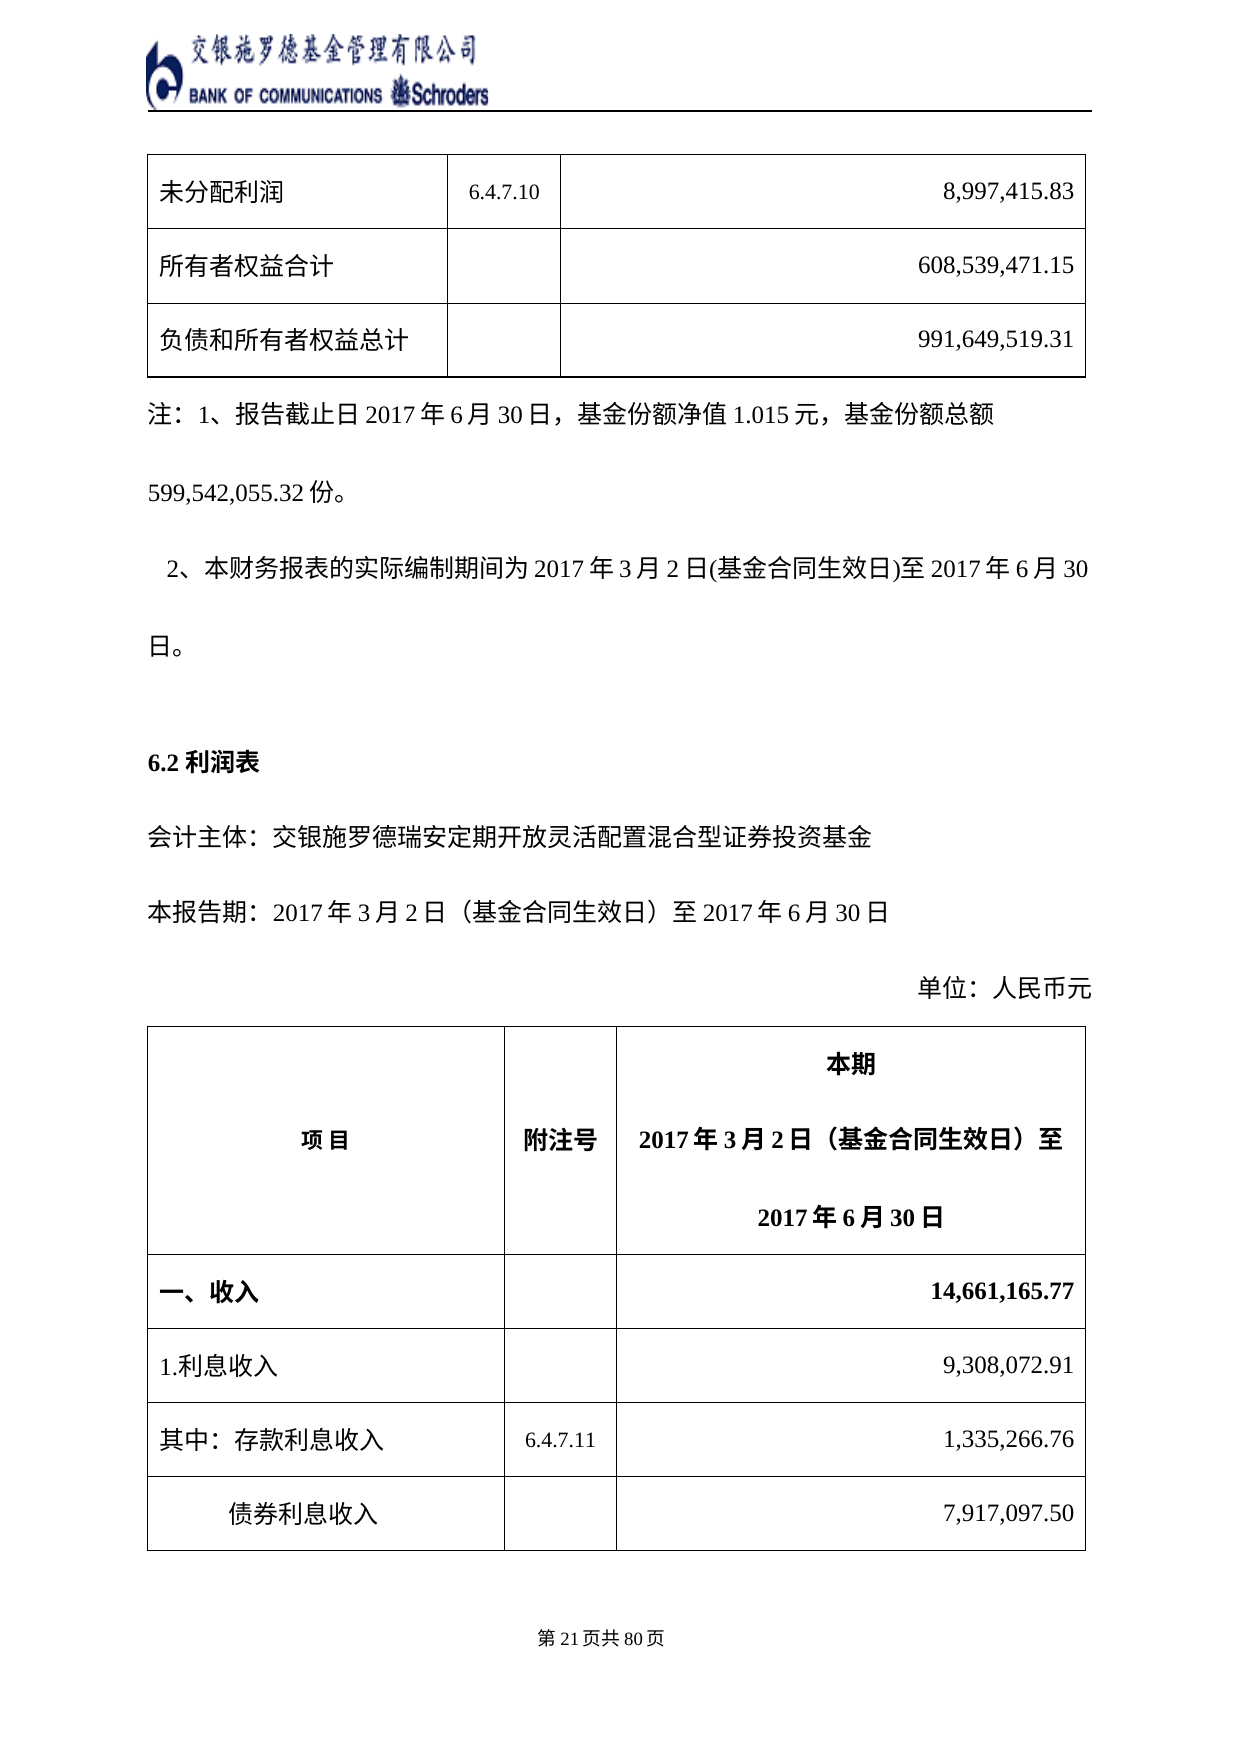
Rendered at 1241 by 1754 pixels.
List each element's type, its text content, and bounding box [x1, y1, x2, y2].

text 单位：人民币元 [149, 954, 1092, 1019]
table_cell 负债和所有者权益总计 [148, 304, 447, 376]
table_cell 6.4.7.10 [448, 155, 560, 228]
text 注：1、报告截止日2017年6月30日，基金份额净值1.015元，基金份额总额599,542,055.32份。 [148, 381, 1092, 523]
subtitle 6.2 利润表 [148, 728, 1092, 793]
text 2、本财务报表的实际编制期间为2017年3月2日(基金合同生效日)至2017年6月30日。 [148, 534, 1092, 677]
text 本报告期：2017年3月2日（基金合同生效日）至2017年6月30日 [148, 878, 1092, 943]
table_cell 7,917,097.50 [617, 1477, 1085, 1550]
table_cell 一、收入 [148, 1255, 504, 1328]
picture [146, 34, 489, 110]
table_cell 991,649,519.31 [561, 304, 1085, 376]
table_cell 608,539,471.15 [561, 229, 1085, 302]
table_cell 8,997,415.83 [561, 155, 1085, 228]
table_header 项 目 [148, 1027, 504, 1254]
table_cell [505, 1329, 616, 1402]
table_cell [448, 229, 560, 302]
table_header 本期 2017年3月2日（基金合同生效日）至2017年6月30日 [617, 1027, 1085, 1254]
table_cell 未分配利润 [148, 155, 447, 228]
table_cell [448, 304, 560, 376]
table_cell 1.利息收入 [148, 1329, 504, 1402]
table_cell 其中：存款利息收入 [148, 1403, 504, 1476]
table_cell 9,308,072.91 [617, 1329, 1085, 1402]
text 会计主体：交银施罗德瑞安定期开放灵活配置混合型证券投资基金 [148, 803, 1092, 868]
table_cell 债券利息收入 [148, 1477, 504, 1550]
table_header 附注号 [505, 1027, 616, 1254]
table_cell 14,661,165.77 [617, 1255, 1085, 1328]
table_cell 6.4.7.11 [505, 1403, 616, 1476]
table_cell [505, 1477, 616, 1550]
table_cell [505, 1255, 616, 1328]
table_cell 所有者权益合计 [148, 229, 447, 302]
table_cell 1,335,266.76 [617, 1403, 1085, 1476]
